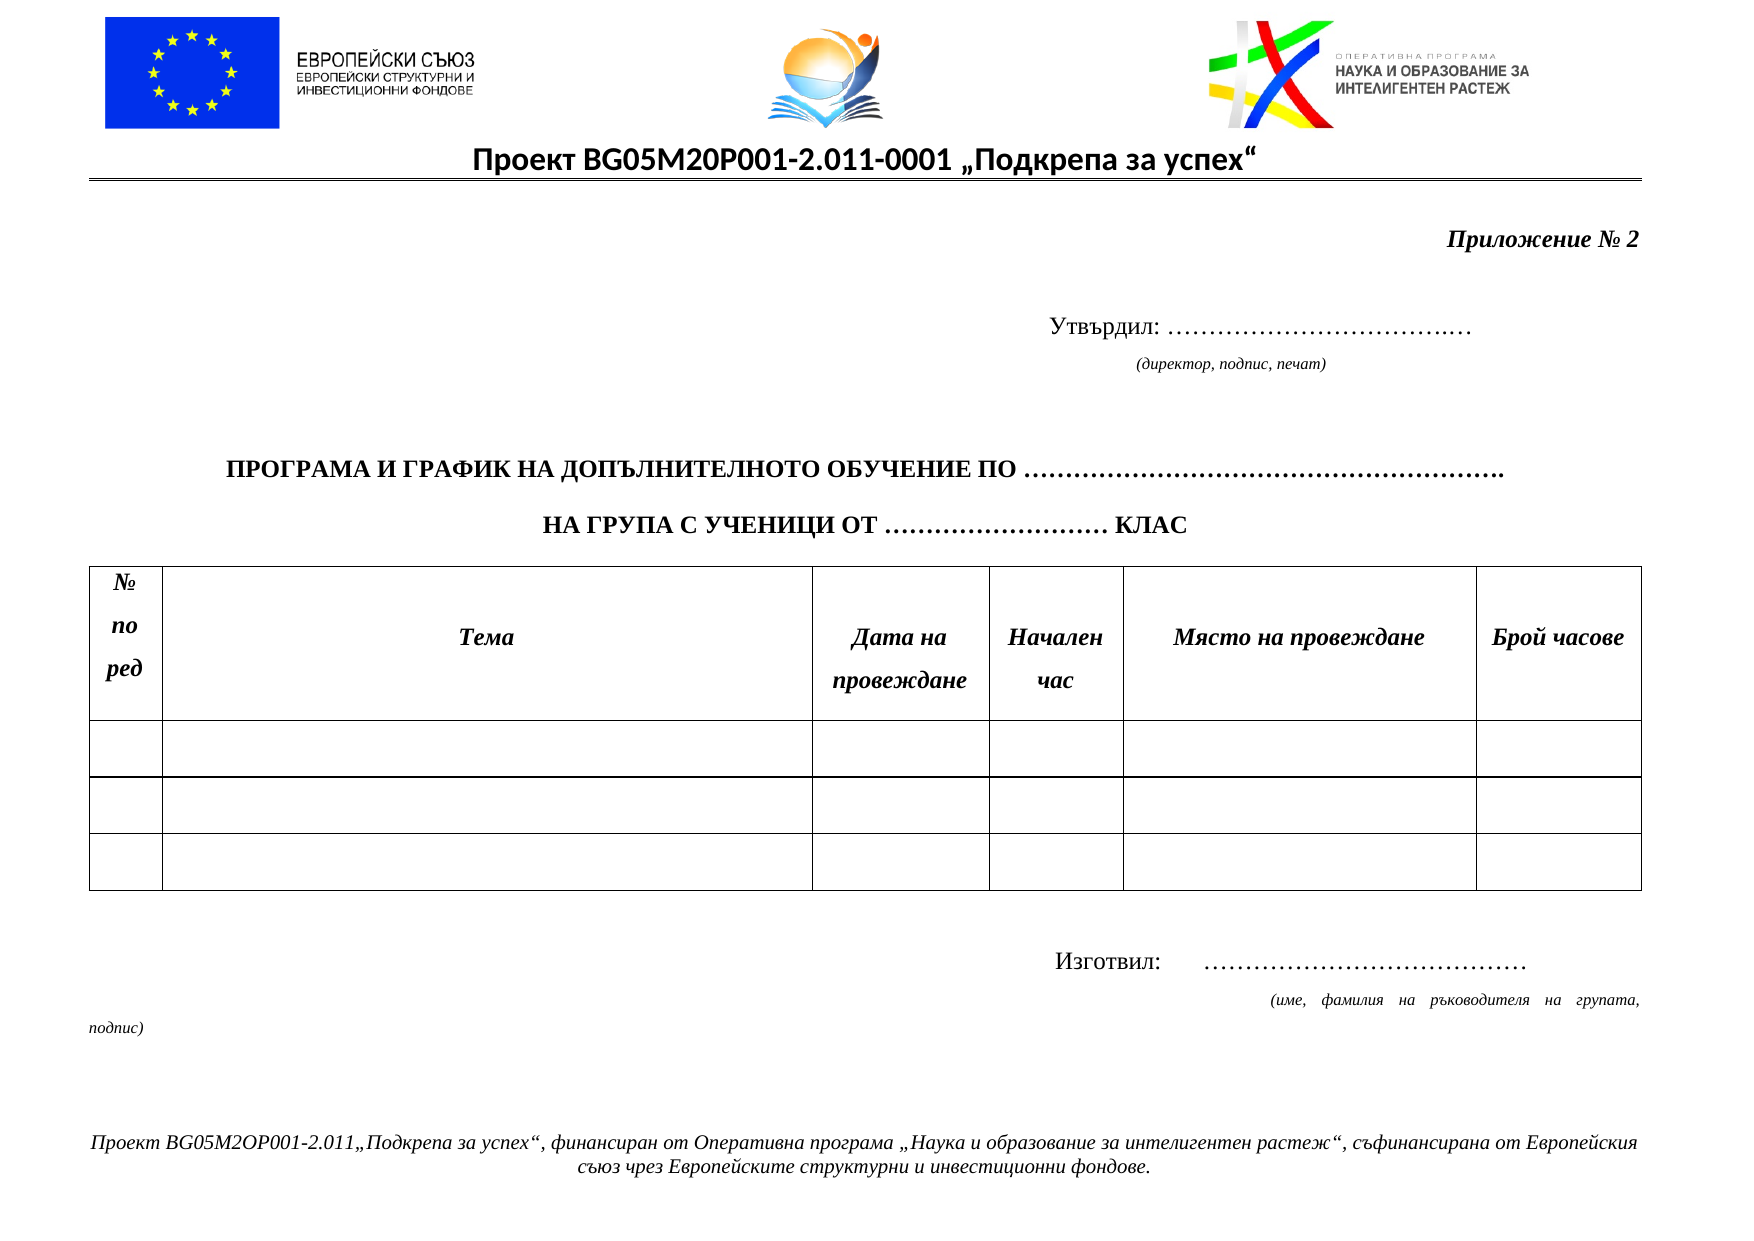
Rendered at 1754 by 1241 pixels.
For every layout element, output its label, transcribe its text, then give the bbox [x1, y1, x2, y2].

table_header Дата на провеждане [813, 567, 989, 720]
text Утвърдил: …………………………….… [975, 311, 1642, 339]
picture [760, 17, 896, 138]
table_cell [1124, 834, 1476, 889]
table_header Начален час [990, 567, 1123, 720]
table_cell [163, 778, 812, 833]
text Изготвил: ………………………………… [975, 946, 1642, 975]
text НА ГРУПА С УЧЕНИЦИ ОТ ……………………… КЛАС [89, 510, 1642, 539]
text ПРОГРАМА И ГРАФИК НА ДОПЪЛНИТЕЛНОТО ОБУЧЕНИЕ ПО …………………………………………………. [89, 454, 1642, 483]
table_cell [1124, 721, 1476, 776]
table_header Тема [163, 567, 812, 720]
table_cell [90, 721, 162, 776]
table_cell [990, 778, 1123, 833]
table_cell [990, 721, 1123, 776]
table_cell [1124, 778, 1476, 833]
table_header № по ред [90, 567, 162, 720]
text (директор, подпис, печат) [975, 354, 1642, 402]
text Приложение № 2 [89, 224, 1642, 253]
table_cell [813, 834, 989, 889]
table_cell [1477, 721, 1641, 776]
table_cell [1477, 778, 1641, 833]
table_header Брой часове [1477, 567, 1641, 720]
table_cell [990, 834, 1123, 889]
picture [1196, 1, 1547, 138]
table_cell [163, 834, 812, 889]
table_cell [163, 721, 812, 776]
table_cell [813, 721, 989, 776]
table_header Място на провеждане [1124, 567, 1476, 720]
table_cell [90, 778, 162, 833]
table_cell [1477, 834, 1641, 889]
text (име, фамилия на ръководителя на групата, подпис) [89, 989, 1642, 1037]
table_cell [90, 834, 162, 889]
picture [88, 0, 516, 138]
table_cell [813, 778, 989, 833]
